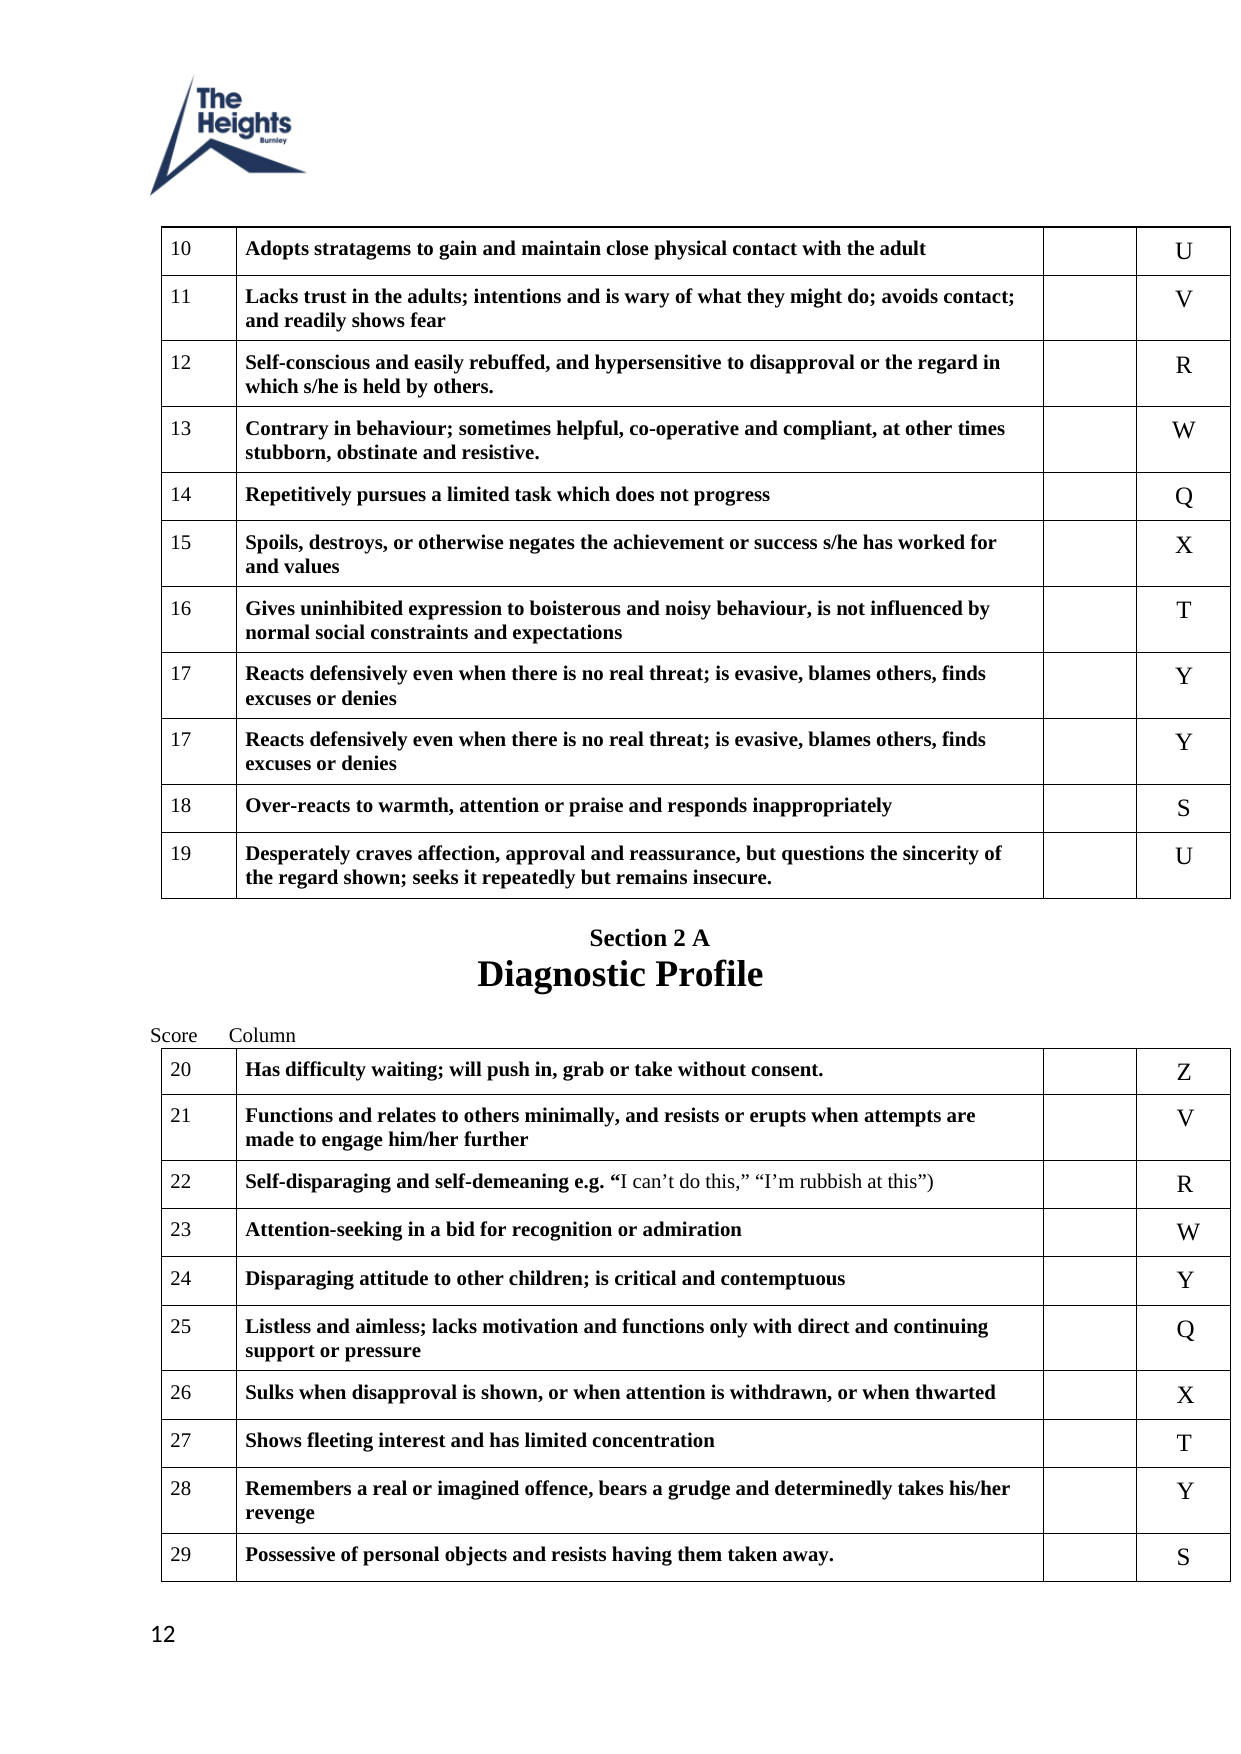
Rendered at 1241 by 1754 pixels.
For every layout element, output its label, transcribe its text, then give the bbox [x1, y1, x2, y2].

table_cell 17 [162, 653, 236, 718]
table_cell 10 [162, 228, 236, 274]
table_cell Gives uninhibited expression to boisterous and noisy behaviour, is not influenced by normal social constraints and expectations [237, 587, 1043, 652]
table_cell Self-conscious and easily rebuffed, and hypersensitive to disapproval or the regard in which s/he is held by others. [237, 341, 1043, 406]
table_cell [1044, 1371, 1136, 1418]
table_cell [1044, 833, 1136, 898]
table_cell W [1137, 407, 1230, 472]
table_cell Self-disparaging and self-demeaning e.g. “I can’t do this,” “I’m rubbish at this”) [237, 1161, 1043, 1208]
table_cell 11 [162, 276, 236, 340]
table_cell Over-reacts to warmth, attention or praise and responds inappropriately [237, 785, 1043, 832]
table_cell [1044, 1420, 1136, 1467]
table_header 20 [162, 1049, 236, 1094]
table_cell 17 [162, 719, 236, 784]
table_cell 19 [162, 833, 236, 898]
table_cell Spoils, destroys, or otherwise negates the achievement or success s/he has worked for and values [237, 521, 1043, 586]
table_cell X [1137, 521, 1230, 586]
table_cell Sulks when disapproval is shown, or when attention is withdrawn, or when thwarted [237, 1371, 1043, 1418]
table_cell [1044, 587, 1136, 652]
table_cell Attention-seeking in a bid for recognition or admiration [237, 1209, 1043, 1256]
table_cell [1044, 228, 1136, 274]
table_cell 16 [162, 587, 236, 652]
table_cell S [1137, 785, 1230, 832]
table_cell W [1137, 1209, 1230, 1256]
table_cell [1044, 276, 1136, 340]
table_cell 12 [162, 341, 236, 406]
table_cell Reacts defensively even when there is no real threat; is evasive, blames others, finds excuses or denies [237, 719, 1043, 784]
table_cell Functions and relates to others minimally, and resists or erupts when attempts are made to engage him/her further [237, 1095, 1043, 1160]
table_cell [1044, 719, 1136, 784]
table_cell 18 [162, 785, 236, 832]
table_cell [1044, 653, 1136, 718]
table_cell [1044, 341, 1136, 406]
table_cell Q [1137, 473, 1230, 520]
table_cell Desperately craves affection, approval and reassurance, but questions the sincerity of the regard shown; seeks it repeatedly but remains insecure. [237, 833, 1043, 898]
table_cell V [1137, 276, 1230, 340]
table_cell [1044, 473, 1136, 520]
table_cell [1044, 521, 1136, 586]
text Section 2 A [150, 923, 1090, 952]
table_cell 27 [162, 1420, 236, 1467]
table_cell V [1137, 1095, 1230, 1160]
table_cell 25 [162, 1306, 236, 1370]
table_cell X [1137, 1371, 1230, 1418]
table_cell 29 [162, 1534, 236, 1581]
picture [150, 75, 307, 196]
table_cell Y [1137, 1468, 1230, 1533]
table_cell [1044, 1095, 1136, 1160]
table_cell Y [1137, 719, 1230, 784]
table_cell 26 [162, 1371, 236, 1418]
table_cell [1044, 1257, 1136, 1304]
table_header Z [1137, 1049, 1230, 1094]
table_cell [1044, 785, 1136, 832]
table_cell U [1137, 228, 1230, 274]
table_cell T [1137, 1420, 1230, 1467]
text Score Column [150, 995, 1090, 1047]
table_cell T [1137, 587, 1230, 652]
table_header [1044, 1049, 1136, 1094]
table_cell Disparaging attitude to other children; is critical and contemptuous [237, 1257, 1043, 1304]
table_cell Repetitively pursues a limited task which does not progress [237, 473, 1043, 520]
table_cell Listless and aimless; lacks motivation and functions only with direct and continuing support or pressure [237, 1306, 1043, 1370]
table_cell Y [1137, 653, 1230, 718]
table_cell Remembers a real or imagined offence, bears a grudge and determinedly takes his/her revenge [237, 1468, 1043, 1533]
table_cell 13 [162, 407, 236, 472]
table_cell [1044, 1468, 1136, 1533]
table_cell Y [1137, 1257, 1230, 1304]
table_cell Adopts stratagems to gain and maintain close physical contact with the adult [237, 228, 1043, 274]
table_cell R [1137, 341, 1230, 406]
table_cell 28 [162, 1468, 236, 1533]
table_cell Q [1137, 1306, 1230, 1370]
table_cell [1044, 1534, 1136, 1581]
text Diagnostic Profile [150, 952, 1090, 995]
table_cell Reacts defensively even when there is no real threat; is evasive, blames others, finds excuses or denies [237, 653, 1043, 718]
table_cell Contrary in behaviour; sometimes helpful, co-operative and compliant, at other times stubborn, obstinate and resistive. [237, 407, 1043, 472]
table_cell [1044, 407, 1136, 472]
table_cell U [1137, 833, 1230, 898]
table_cell Possessive of personal objects and resists having them taken away. [237, 1534, 1043, 1581]
table_cell 23 [162, 1209, 236, 1256]
table_cell [1044, 1306, 1136, 1370]
table_cell 21 [162, 1095, 236, 1160]
table_cell [1044, 1161, 1136, 1208]
table_cell S [1137, 1534, 1230, 1581]
table_header Has difficulty waiting; will push in, grab or take without consent. [237, 1049, 1043, 1094]
table_cell Shows fleeting interest and has limited concentration [237, 1420, 1043, 1467]
table_cell 24 [162, 1257, 236, 1304]
table_cell 22 [162, 1161, 236, 1208]
table_cell [1044, 1209, 1136, 1256]
table_cell 14 [162, 473, 236, 520]
table_cell R [1137, 1161, 1230, 1208]
table_cell 15 [162, 521, 236, 586]
table_cell Lacks trust in the adults; intentions and is wary of what they might do; avoids contact; and readily shows fear [237, 276, 1043, 340]
